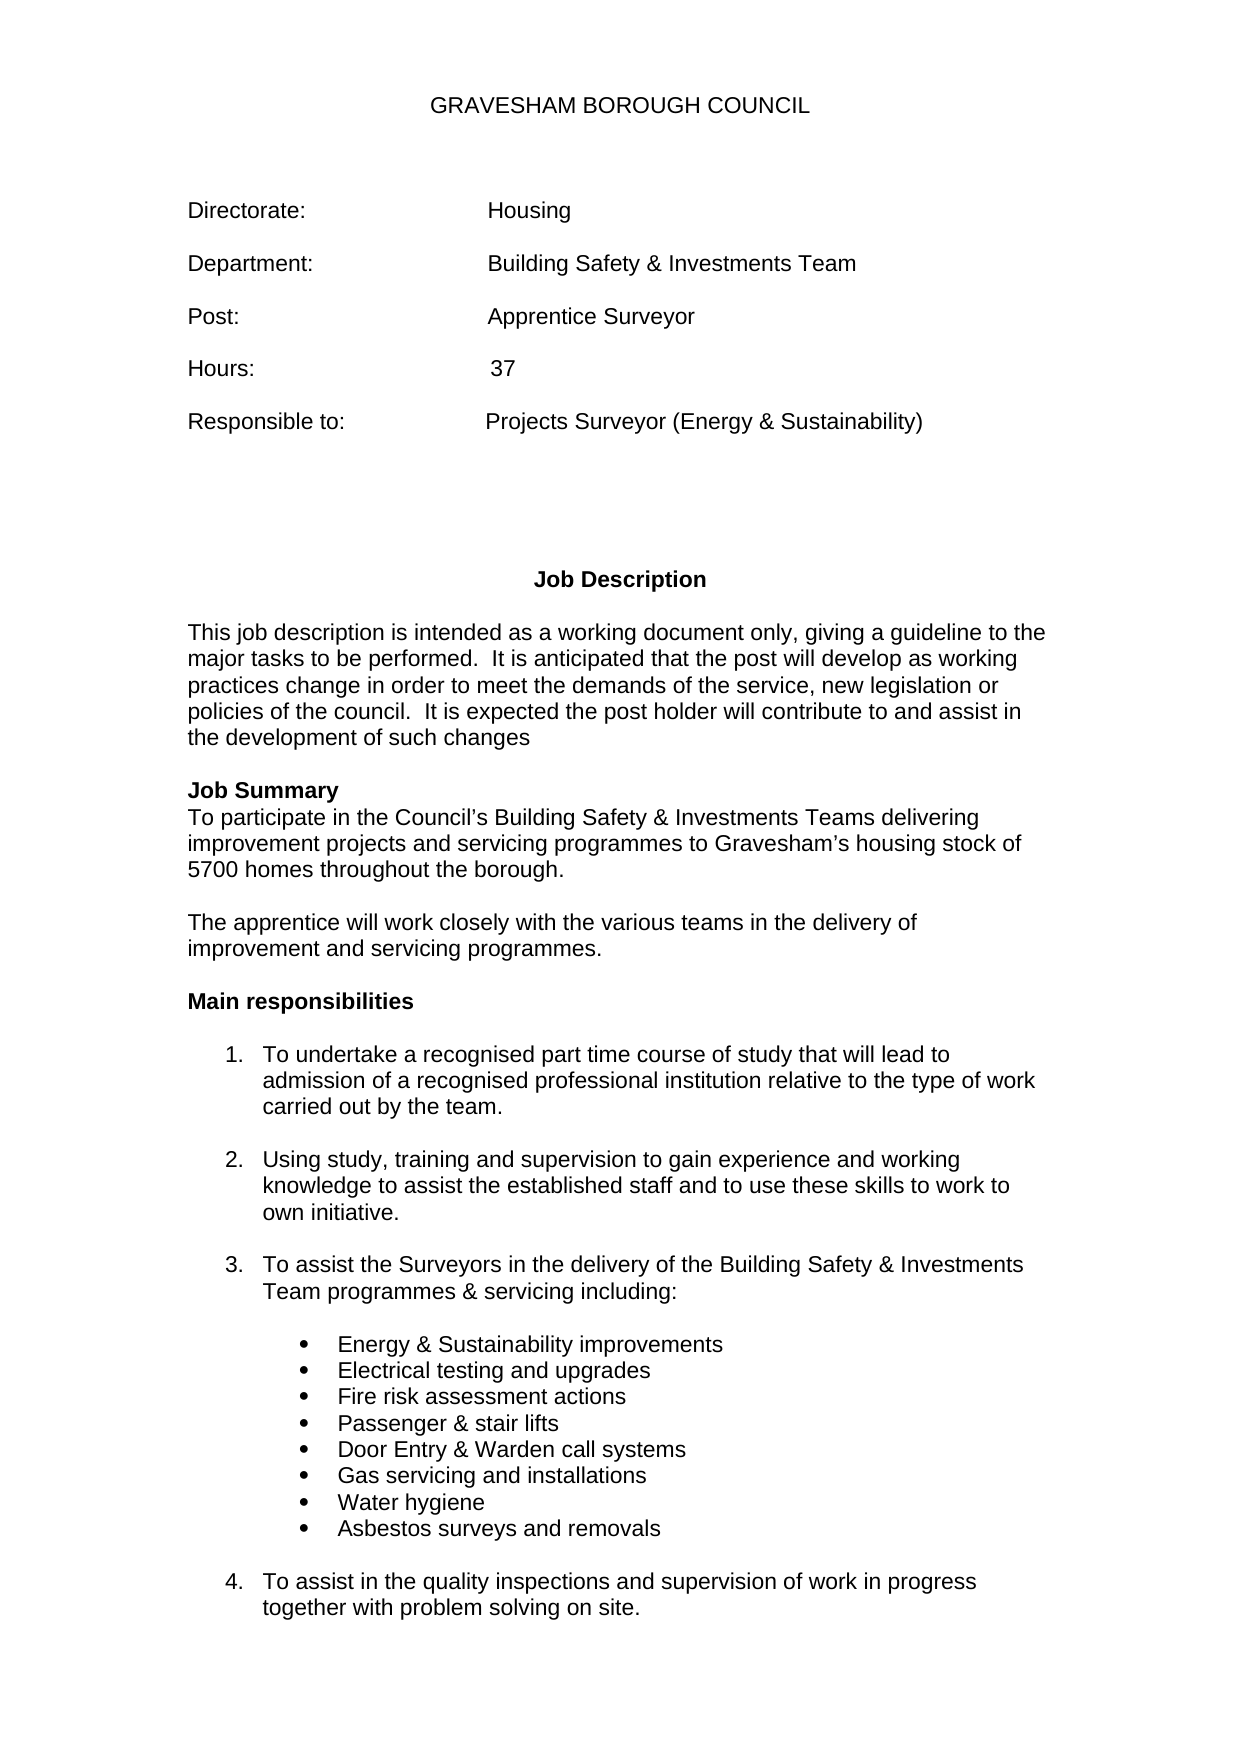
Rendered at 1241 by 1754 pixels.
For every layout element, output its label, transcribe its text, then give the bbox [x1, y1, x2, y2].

list Using study, training and supervision to gain experience and working knowledge to assist the established staff and to use these skills to work to own initiative. [225, 1146, 1053, 1225]
text Post: Apprentice Surveyor [187, 303, 1053, 329]
list To undertake a recognised part time course of study that will lead to admission of a recognised professional institution relative to the type of work carried out by the team. [225, 1041, 1053, 1120]
list Gas servicing and installations [300, 1462, 1053, 1489]
list Water hygiene [300, 1489, 1053, 1515]
list To assist the Surveyors in the delivery of the Building Safety & Investments Team programmes & servicing including: [225, 1251, 1053, 1304]
text To participate in the Council’s Building Safety & Investments Teams delivering improvement projects and servicing programmes to Gravesham’s housing stock of 5700 homes throughout the borough. [187, 803, 1053, 882]
list Fire risk assessment actions [300, 1383, 1053, 1409]
text Department: Building Safety & Investments Team [187, 250, 1053, 276]
text Job Description [187, 566, 1053, 593]
text Job Summary [187, 777, 1053, 803]
list Asbestos surveys and removals [300, 1515, 1053, 1541]
list Door Entry & Warden call systems [300, 1436, 1053, 1462]
text Responsible to: Projects Surveyor (Energy & Sustainability) [187, 408, 1053, 434]
text GRAVESHAM BOROUGH COUNCIL [187, 92, 1053, 118]
list Electrical testing and upgrades [300, 1357, 1053, 1383]
text This job description is intended as a working document only, giving a guideline to the major tasks to be performed. It is anticipated that the post will develop as working practices change in order to meet the demands of the service, new legislation or policies of the council. It is expected the post holder will contribute to and assist in the development of such changes [187, 619, 1053, 751]
list Passenger & stair lifts [300, 1409, 1053, 1436]
text The apprentice will work closely with the various teams in the delivery of improvement and servicing programmes. [187, 909, 1053, 962]
list Energy & Sustainability improvements [300, 1331, 1053, 1357]
text Hours: 37 [187, 355, 1053, 382]
text Main responsibilities [187, 988, 1053, 1014]
list To assist in the quality inspections and supervision of work in progress together with problem solving on site. [225, 1568, 1053, 1620]
text Directorate: Housing [187, 197, 1053, 224]
